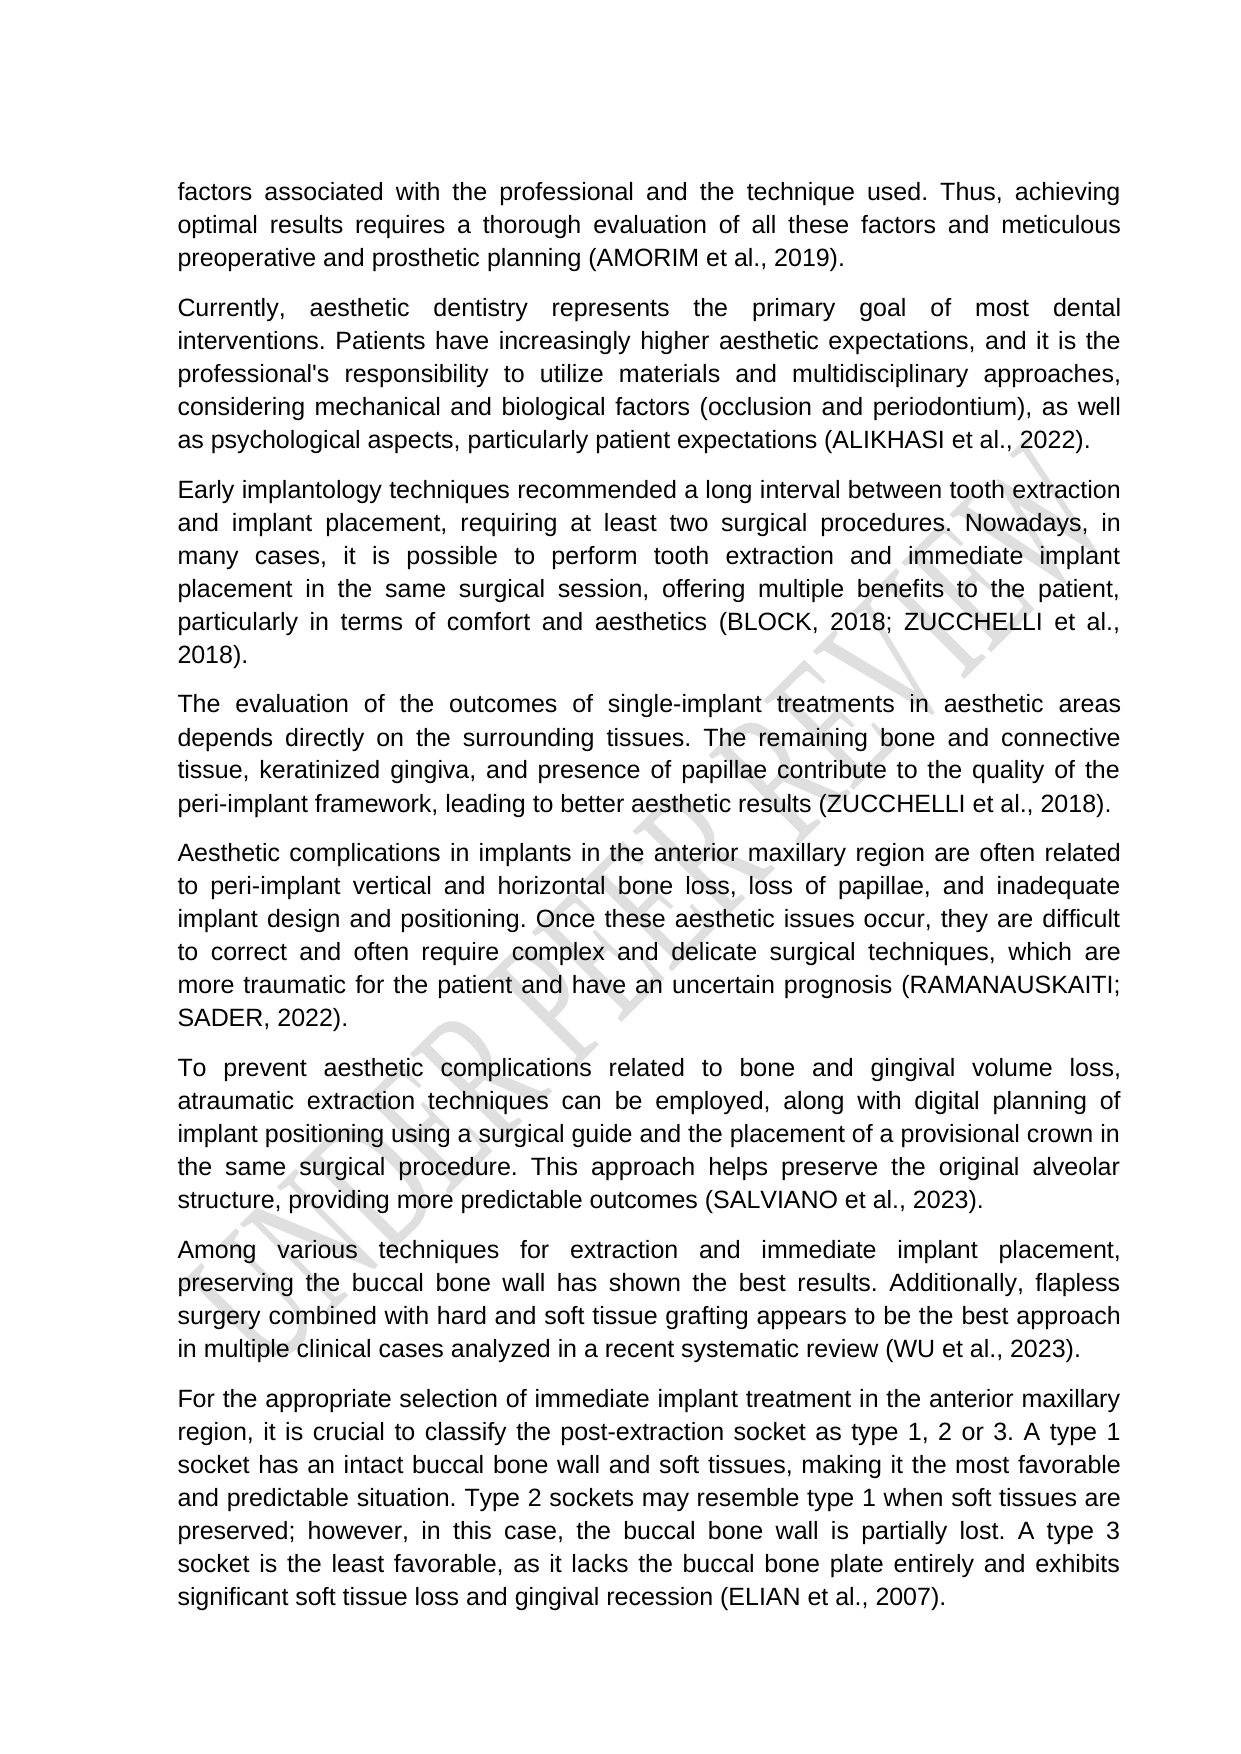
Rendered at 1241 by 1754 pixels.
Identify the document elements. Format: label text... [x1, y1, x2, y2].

text Early implantology techniques recommended a long interval between tooth extraction and implant placement, requiring at least two surgical procedures. Nowadays, in many cases, it is possible to perform tooth extraction and immediate implant placement in the same surgical session, offering multiple benefits to the patient, particularly in terms of comfort and aesthetics (BLOCK, 2018; ZUCCHELLI et al., 2018). [177, 475, 1122, 668]
text The evaluation of the outcomes of single-implant treatments in aesthetic areas depends directly on the surrounding tissues. The remaining bone and connective tissue, keratinized gingiva, and presence of papillae contribute to the quality of the peri-implant framework, leading to better aesthetic results (ZUCCHELLI et al., 2018). [177, 689, 1122, 817]
text To prevent aesthetic complications related to bone and gingival volume loss, atraumatic extraction techniques can be employed, along with digital planning of implant positioning using a surgical guide and the placement of a provisional crown in the same surgical procedure. This approach helps preserve the original alveolar structure, providing more predictable outcomes (SALVIANO et al., 2023). [177, 1053, 1122, 1214]
text Aesthetic complications in implants in the anterior maxillary region are often related to peri-implant vertical and horizontal bone loss, loss of papillae, and inadequate implant design and positioning. Once these aesthetic issues occur, they are difficult to correct and often require complex and delicate surgical techniques, which are more traumatic for the patient and have an uncertain prognosis (RAMANAUSKAITI; SADER, 2022). [177, 838, 1122, 1032]
text Among various techniques for extraction and immediate implant placement, preserving the buccal bone wall has shown the best results. Additionally, flapless surgery combined with hard and soft tissue grafting appears to be the best approach in multiple clinical cases analyzed in a recent systematic review (WU et al., 2023). [177, 1235, 1122, 1363]
text Currently, aesthetic dentistry represents the primary goal of most dental interventions. Patients have increasingly higher aesthetic expectations, and it is the professional's responsibility to utilize materials and multidisciplinary approaches, considering mechanical and biological factors (occlusion and periodontium), as well as psychological aspects, particularly patient expectations (ALIKHASI et al., 2022). [177, 293, 1122, 454]
text For the appropriate selection of immediate implant treatment in the anterior maxillary region, it is crucial to classify the post-extraction socket as type 1, 2 or 3. A type 1 socket has an intact buccal bone wall and soft tissues, making it the most favorable and predictable situation. Type 2 sockets may resemble type 1 when soft tissues are preserved; however, in this case, the buccal bone wall is partially lost. A type 3 socket is the least favorable, as it lacks the buccal bone plate entirely and exhibits significant soft tissue loss and gingival recession (ELIAN et al., 2007). [177, 1383, 1122, 1610]
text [177, 177, 1122, 272]
